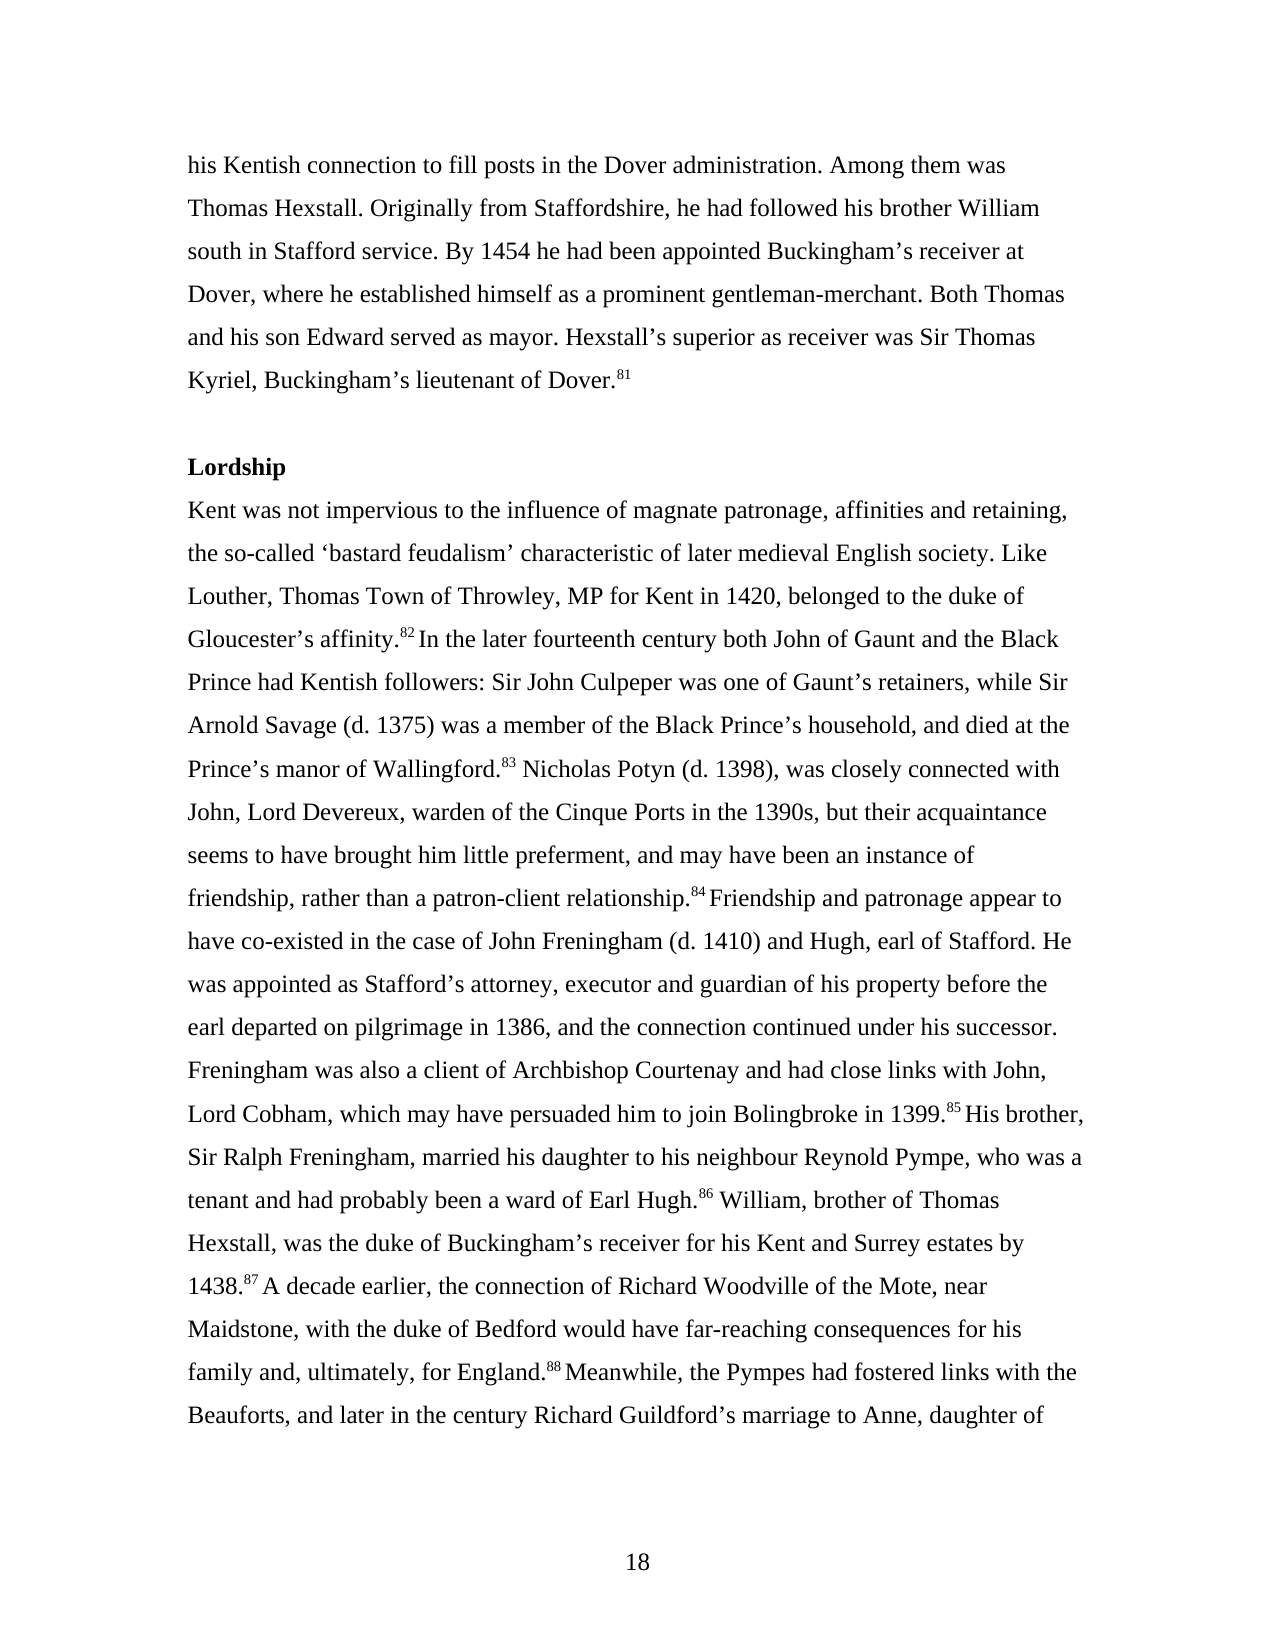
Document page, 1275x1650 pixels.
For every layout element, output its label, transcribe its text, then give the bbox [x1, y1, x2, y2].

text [187, 495, 1087, 1429]
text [187, 150, 1087, 394]
text Lordship [187, 452, 1087, 481]
